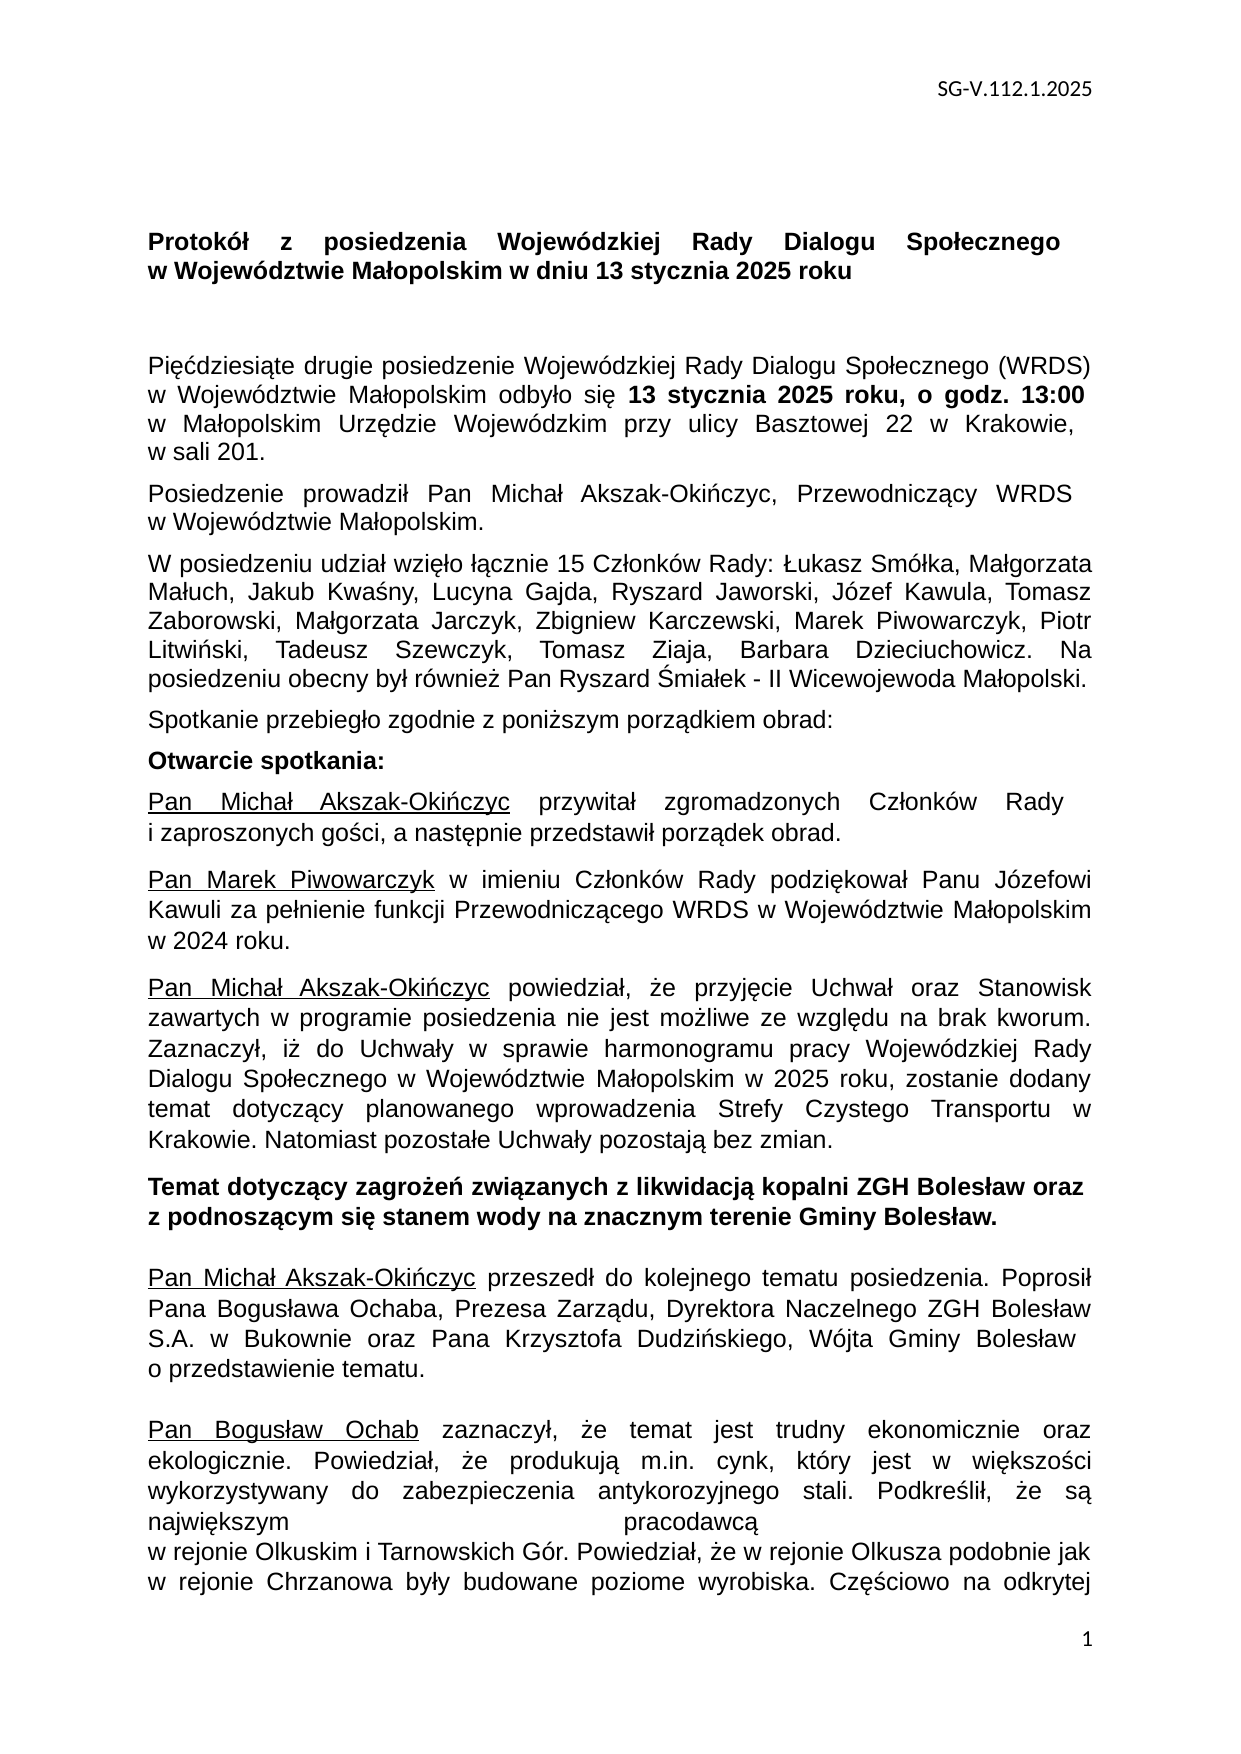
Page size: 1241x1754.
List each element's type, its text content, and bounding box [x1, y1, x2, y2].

text Pan Michał Akszak-Okińczyc przywitał zgromadzonych Członków Rady i zaproszonych gości, a następnie przedstawił porządek obrad. [148, 787, 1093, 847]
text Pan Michał Akszak-Okińczyc przeszedł do kolejnego tematu posiedzenia. Poprosił Pana Bogusława Ochaba, Prezesa Zarządu, Dyrektora Naczelnego ZGH Bolesław S.A. w Bukownie oraz Pana Krzysztofa Dudzińskiego, Wójta Gminy Bolesław o przedstawienie tematu. [148, 1263, 1093, 1383]
text W posiedzeniu udział wzięło łącznie 15 Członków Rady: Łukasz Smółka, Małgorzata Małuch, Jakub Kwaśny, Lucyna Gajda, Ryszard Jaworski, Józef Kawula, Tomasz Zaborowski, Małgorzata Jarczyk, Zbigniew Karczewski, Marek Piwowarczyk, Piotr Litwiński, Tadeusz Szewczyk, Tomasz Ziaja, Barbara Dzieciuchowicz. Na posiedzeniu obecny był również Pan Ryszard Śmiałek - II Wicewojewoda Małopolski. [148, 549, 1093, 692]
text Pan Marek Piwowarczyk w imieniu Członków Rady podziękował Panu Józefowi Kawuli za pełnienie funkcji Przewodniczącego WRDS w Województwie Małopolskim w 2024 roku. [148, 865, 1093, 954]
text Spotkanie przebiegło zgodnie z poniższym porządkiem obrad: [148, 705, 1093, 734]
text Protokół z posiedzenia Wojewódzkiej Rady Dialogu Społecznego w Województwie Małopolskim w dniu 13 stycznia 2025 roku [148, 227, 1093, 285]
text Posiedzenie prowadził Pan Michał Akszak-Okińczyc, Przewodniczący WRDS w Województwie Małopolskim. [148, 479, 1093, 536]
text Pięćdziesiąte drugie posiedzenie Wojewódzkiej Rady Dialogu Społecznego (WRDS) w Województwie Małopolskim odbyło się 13 stycznia 2025 roku, o godz. 13:00 w Małopolskim Urzędzie Wojewódzkim przy ulicy Basztowej 22 w Krakowie, w sali 201. [148, 351, 1093, 466]
text Otwarcie spotkania: [148, 746, 1093, 775]
text Temat dotyczący zagrożeń związanych z likwidacją kopalni ZGH Bolesław oraz z podnoszącym się stanem wody na znacznym terenie Gminy Bolesław. [148, 1172, 1093, 1231]
text Pan Michał Akszak-Okińczyc powiedział, że przyjęcie Uchwał oraz Stanowisk zawartych w programie posiedzenia nie jest możliwe ze względu na brak kworum. Zaznaczył, iż do Uchwały w sprawie harmonogramu pracy Wojewódzkiej Rady Dialogu Społecznego w Województwie Małopolskim w 2025 roku, zostanie dodany temat dotyczący planowanego wprowadzenia Strefy Czystego Transportu w Krakowie. Natomiast pozostałe Uchwały pozostają bez zmian. [148, 973, 1093, 1154]
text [148, 1415, 1093, 1596]
